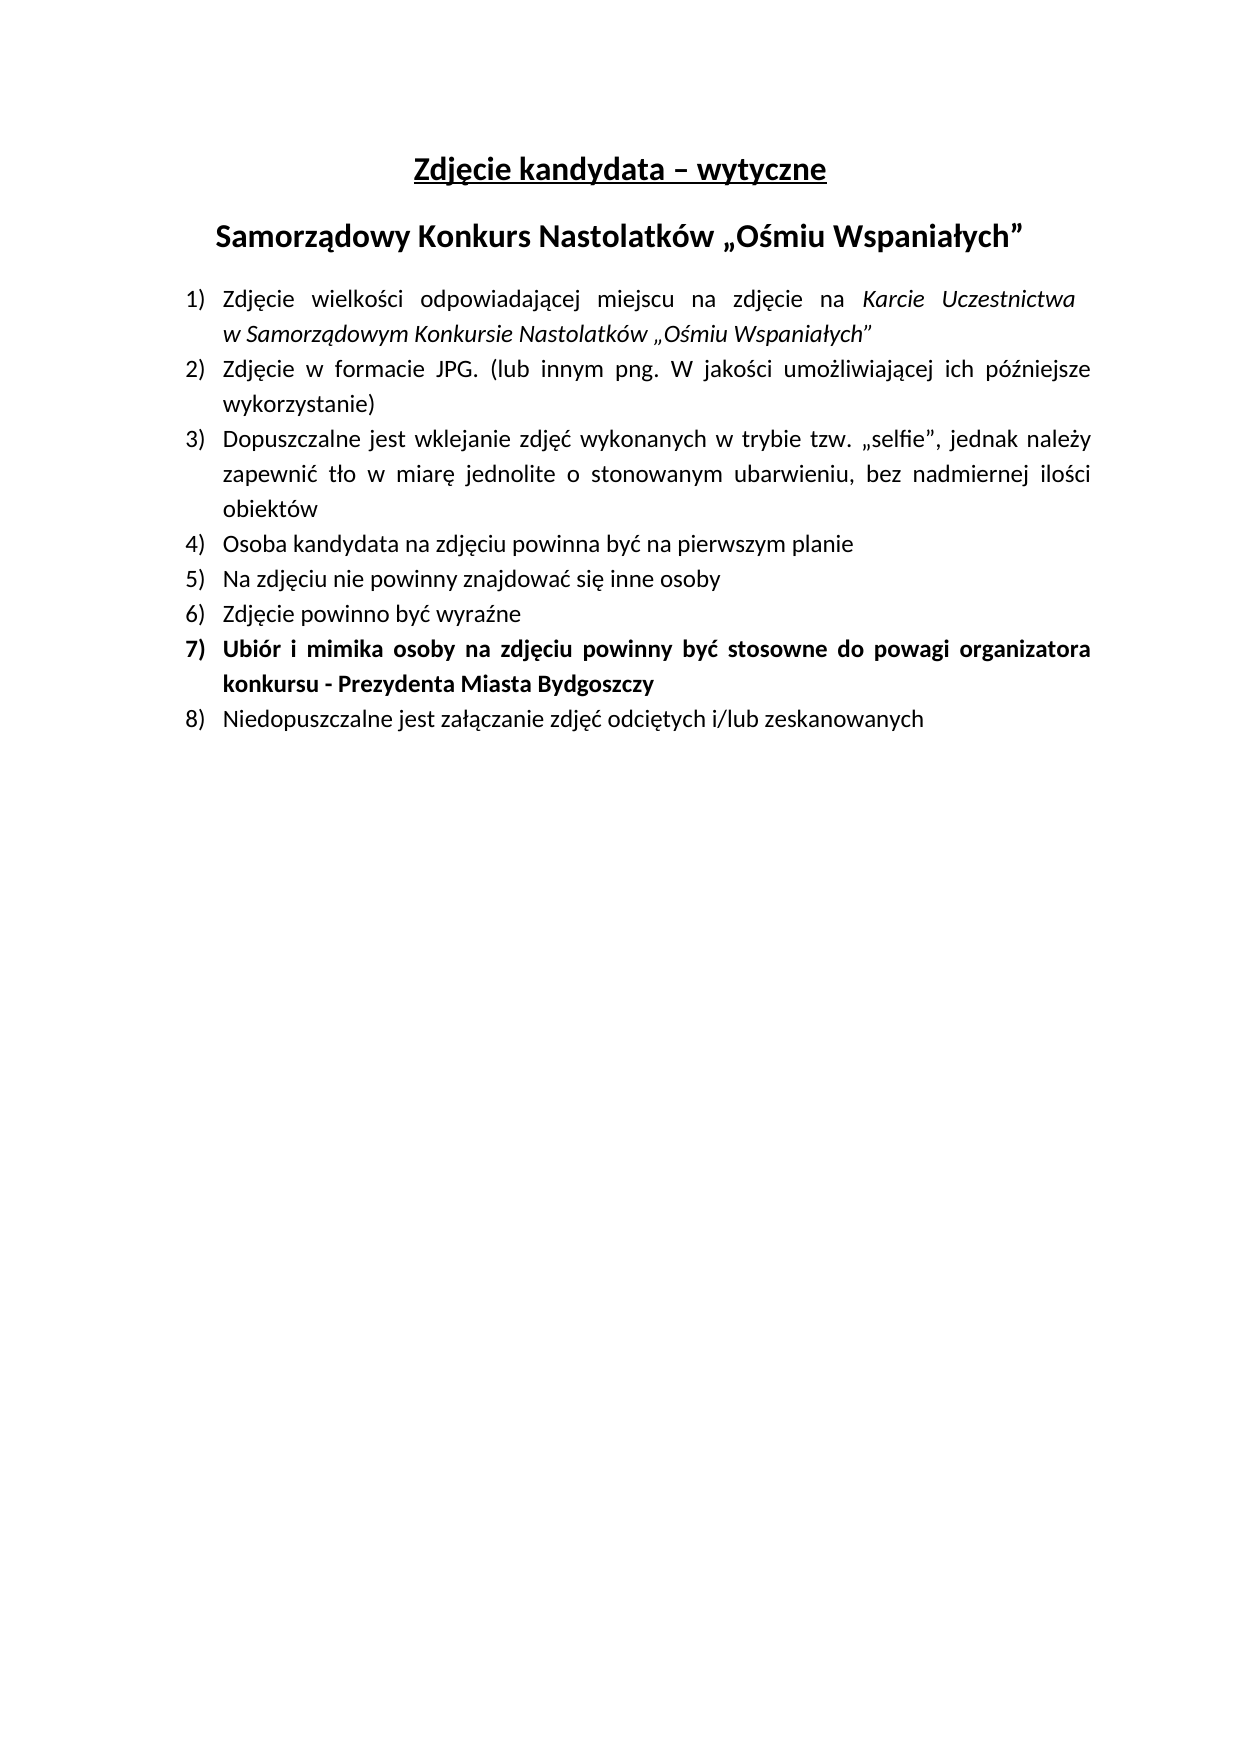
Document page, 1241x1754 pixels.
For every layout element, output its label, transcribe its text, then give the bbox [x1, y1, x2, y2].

list Na zdjęciu nie powinny znajdować się inne osoby [185, 563, 1093, 593]
text Zdjęcie kandydata – wytyczne [148, 148, 1093, 188]
list Zdjęcie powinno być wyraźne [185, 598, 1093, 628]
list Niedopuszczalne jest załączanie zdjęć odciętych i/lub zeskanowanych [185, 703, 1093, 733]
list Dopuszczalne jest wklejanie zdjęć wykonanych w trybie tzw. „selfie”, jednak należy zapewnić tło w miarę jednolite o stonowanym ubarwieniu, bez nadmiernej ilości obiektów [185, 423, 1093, 523]
list Osoba kandydata na zdjęciu powinna być na pierwszym planie [185, 528, 1093, 558]
text Samorządowy Konkurs Nastolatków „Ośmiu Wspaniałych” [148, 215, 1093, 256]
list Zdjęcie wielkości odpowiadającej miejscu na zdjęcie na Karcie Uczestnictwa w Samorządowym Konkursie Nastolatków „Ośmiu Wspaniałych” [185, 283, 1093, 348]
list Ubiór i mimika osoby na zdjęciu powinny być stosowne do powagi organizatora konkursu - Prezydenta Miasta Bydgoszczy [185, 633, 1093, 698]
list Zdjęcie w formacie JPG. (lub innym png. W jakości umożliwiającej ich późniejsze wykorzystanie) [185, 353, 1093, 418]
